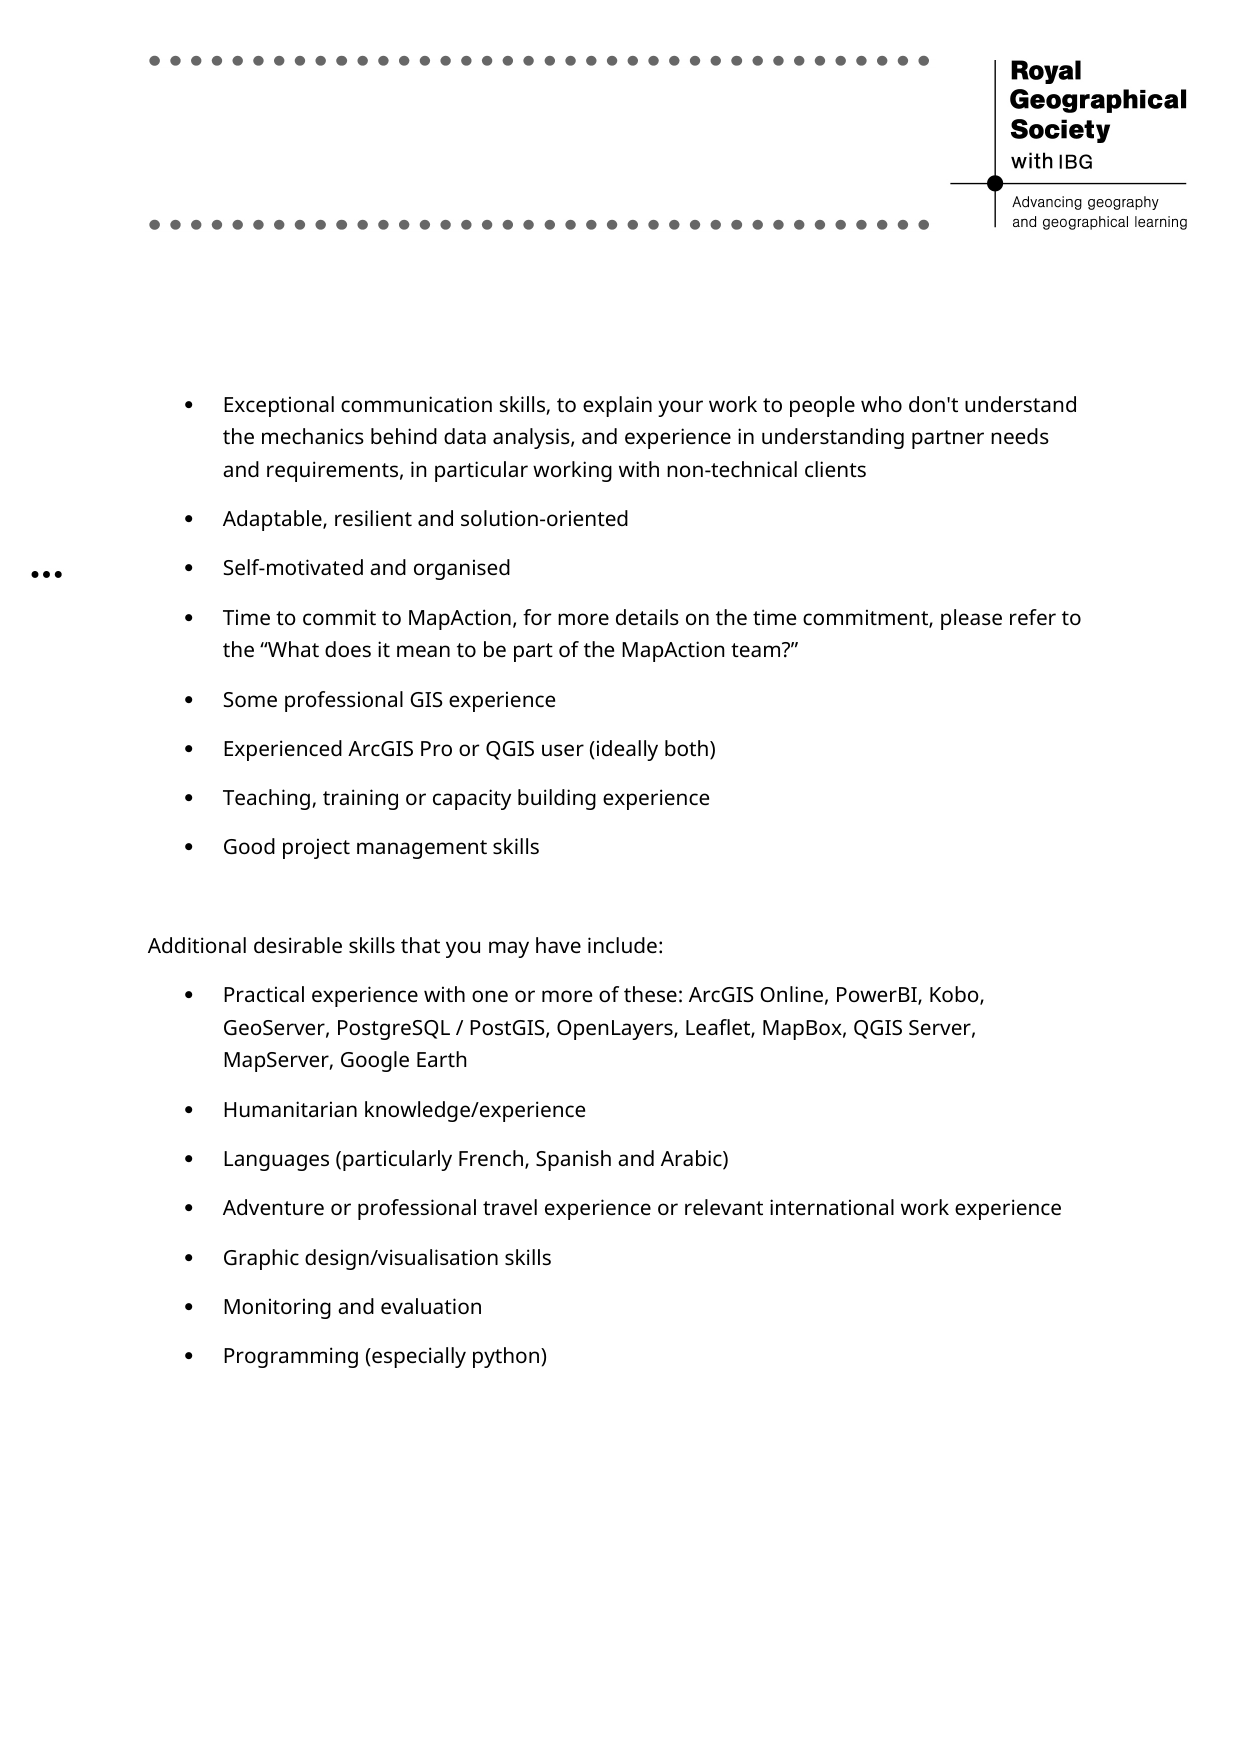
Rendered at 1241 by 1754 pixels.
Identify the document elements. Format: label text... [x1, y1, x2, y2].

list Programming (especially python) [185, 1341, 1092, 1369]
list Exceptional communication skills, to explain your work to people who don't understand the mechanics behind data analysis, and experience in understanding partner needs and requirements, in particular working with non-technical clients [185, 390, 1092, 483]
list Adaptable, resilient and solution-oriented [185, 504, 1092, 533]
list Practical experience with one or more of these: ArcGIS Online, PowerBI, Kobo, GeoServer, PostgreSQL / PostGIS, OpenLayers, Leaflet, MapBox, QGIS Server, MapServer, Google Earth [185, 980, 1092, 1074]
list Some professional GIS experience [185, 685, 1092, 713]
list Monitoring and evaluation [185, 1292, 1092, 1320]
picture [145, 215, 936, 232]
text Additional desirable skills that you may have include: [148, 931, 1092, 959]
list Time to commit to MapAction, for more details on the time commitment, please refer to the “What does it mean to be part of the MapAction team?” [185, 603, 1092, 664]
picture [145, 51, 936, 68]
list Teaching, training or capacity building experience [185, 783, 1092, 812]
list Adventure or professional travel experience or relevant international work experience [185, 1193, 1092, 1222]
list Good project management skills [185, 832, 1092, 861]
list Graphic design/visualisation skills [185, 1243, 1092, 1271]
list Self-motivated and organised [185, 553, 1092, 582]
list Languages (particularly French, Spanish and Arabic) [185, 1144, 1092, 1172]
list Humanitarian knowledge/experience [185, 1095, 1092, 1123]
list Experienced ArcGIS Pro or QGIS user (ideally both) [185, 734, 1092, 762]
picture [946, 54, 1190, 233]
picture [28, 568, 64, 580]
